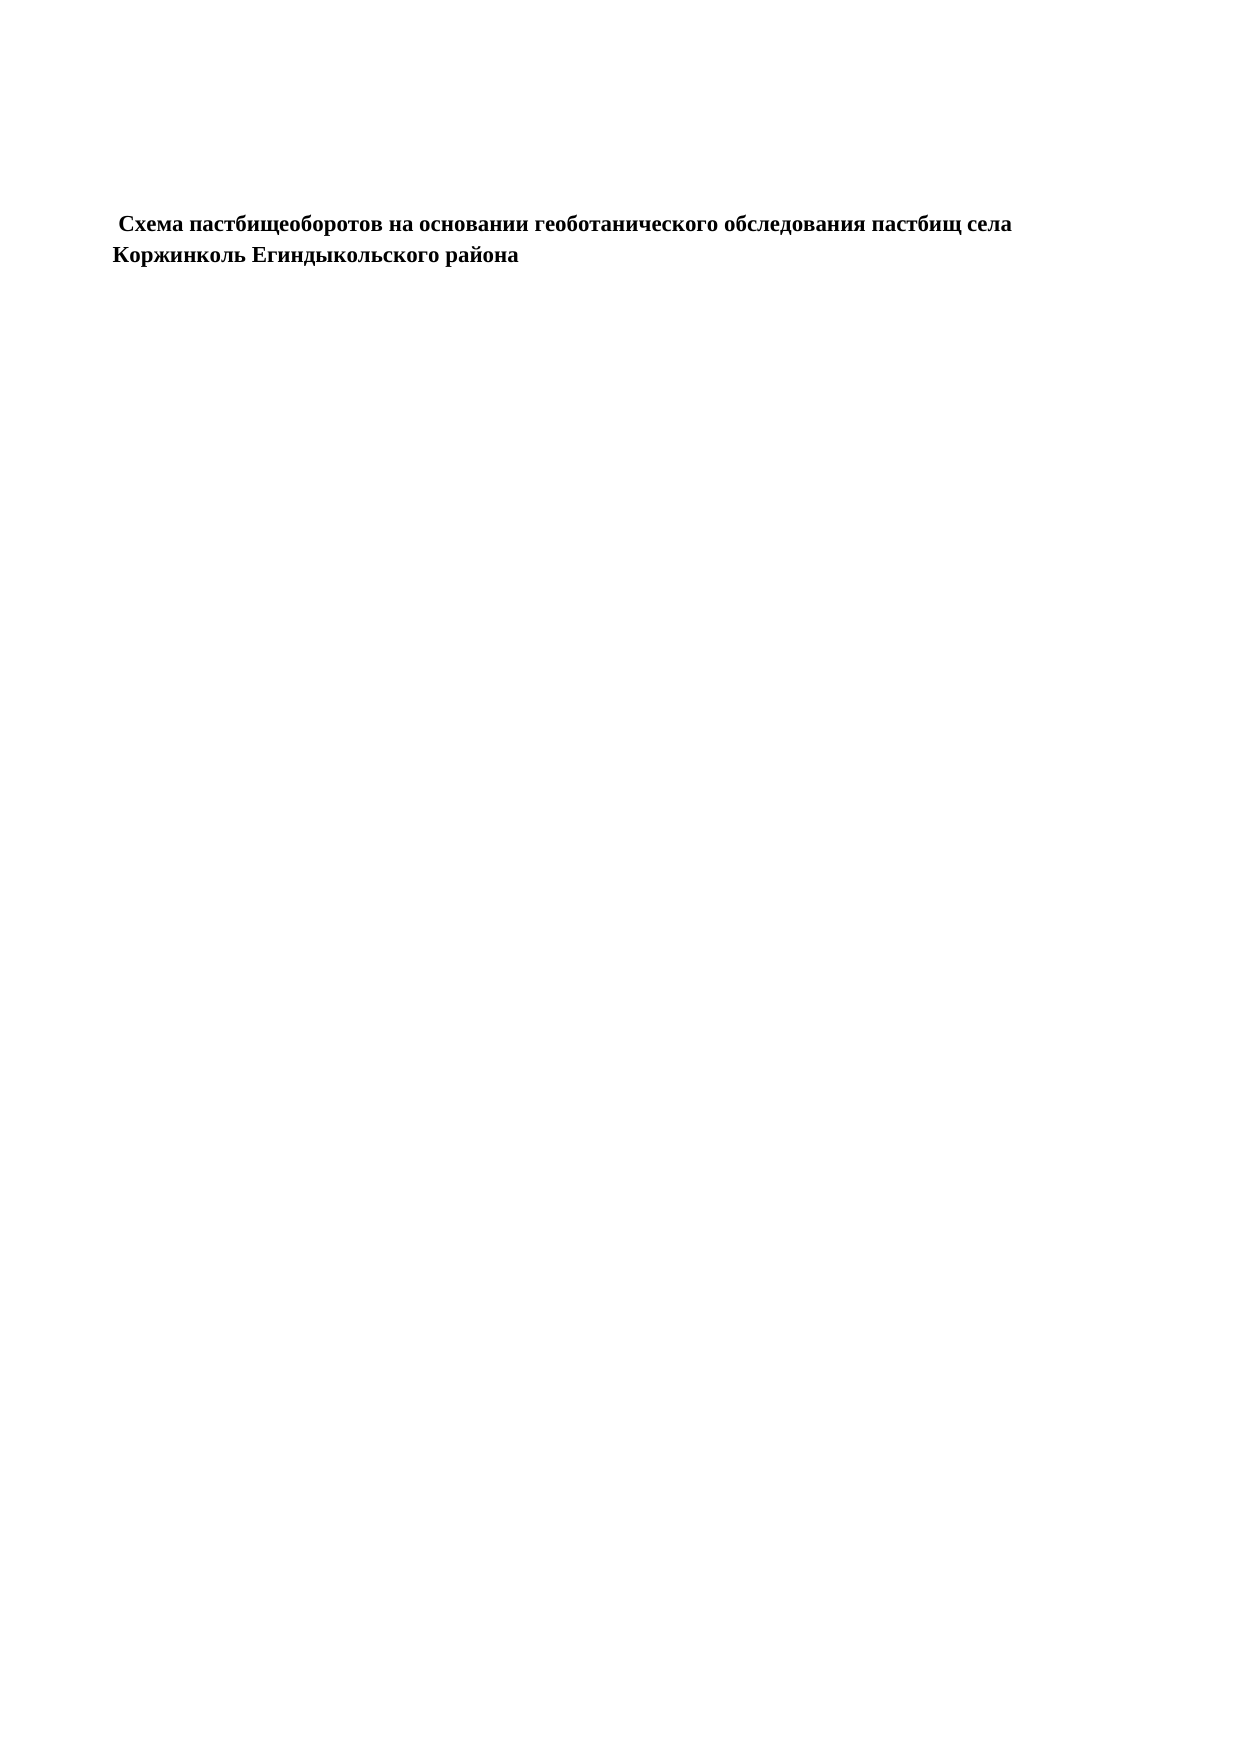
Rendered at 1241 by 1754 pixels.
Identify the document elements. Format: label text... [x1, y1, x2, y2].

text Схема пастбищеоборотов на основании геоботанического обследования пастбищ села Коржинколь Егиндыкольского района [112, 210, 1128, 267]
